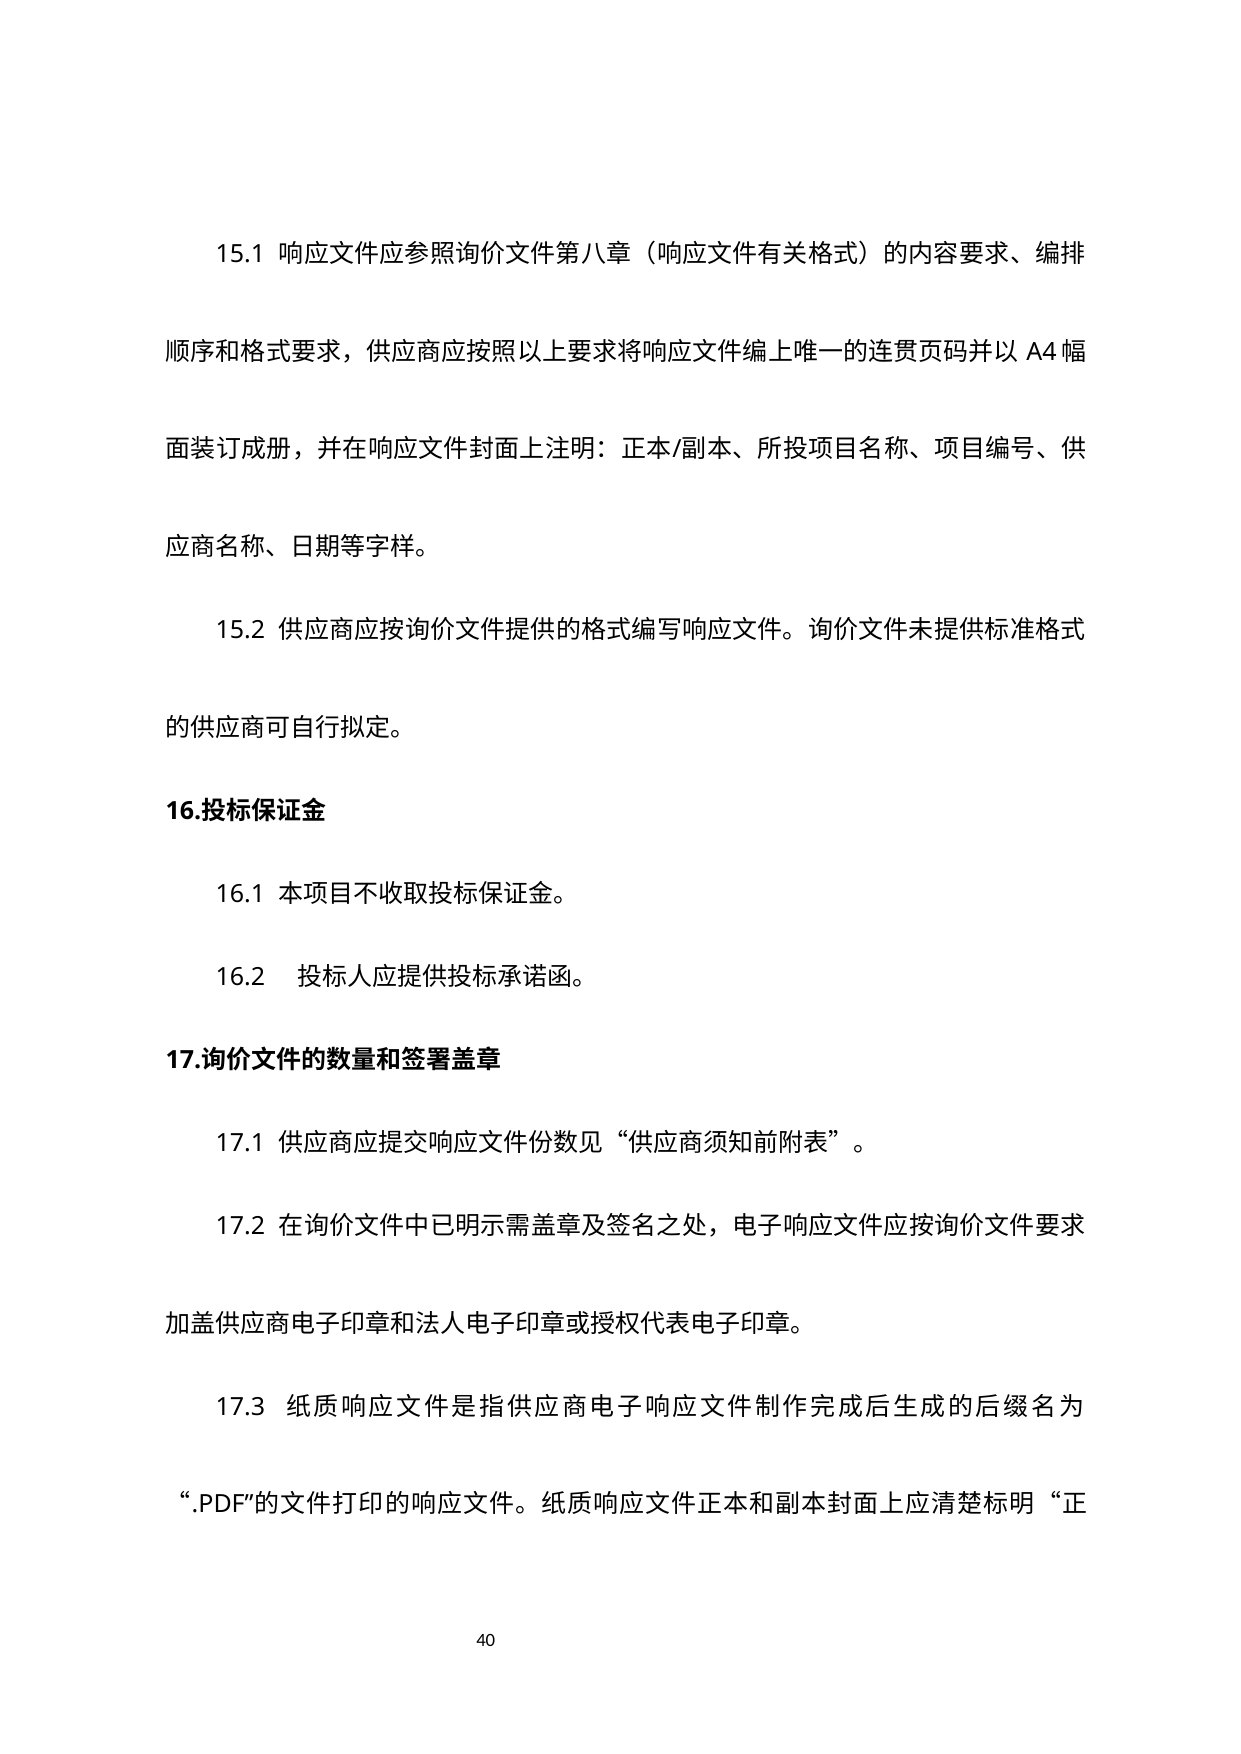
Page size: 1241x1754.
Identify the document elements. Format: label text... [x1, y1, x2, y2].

text 16.投标保证金 [165, 776, 1087, 841]
text 16.1 本项目不收取投标保证金。 [165, 859, 1087, 924]
text 17.询价文件的数量和签署盖章 [165, 1025, 1087, 1090]
text 17.2 在询价文件中已明示需盖章及签名之处，电子响应文件应按询价文件要求加盖供应商电子印章和法人电子印章或授权代表电子印章。 [165, 1191, 1087, 1354]
text 15.2 供应商应按询价文件提供的格式编写响应文件。询价文件未提供标准格式的供应商可自行拟定。 [165, 595, 1087, 758]
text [165, 1372, 1087, 1534]
text 15.1 响应文件应参照询价文件第八章（响应文件有关格式）的内容要求、编排顺序和格式要求，供应商应按照以上要求将响应文件编上唯一的连贯页码并以A4幅面装订成册，并在响应文件封面上注明：正本/副本、所投项目名称、项目编号、供应商名称、日期等字样。 [165, 219, 1087, 577]
list 投标人应提供投标承诺函。 [215, 942, 1087, 1007]
text 17.1 供应商应提交响应文件份数见“供应商须知前附表”。 [165, 1108, 1087, 1173]
